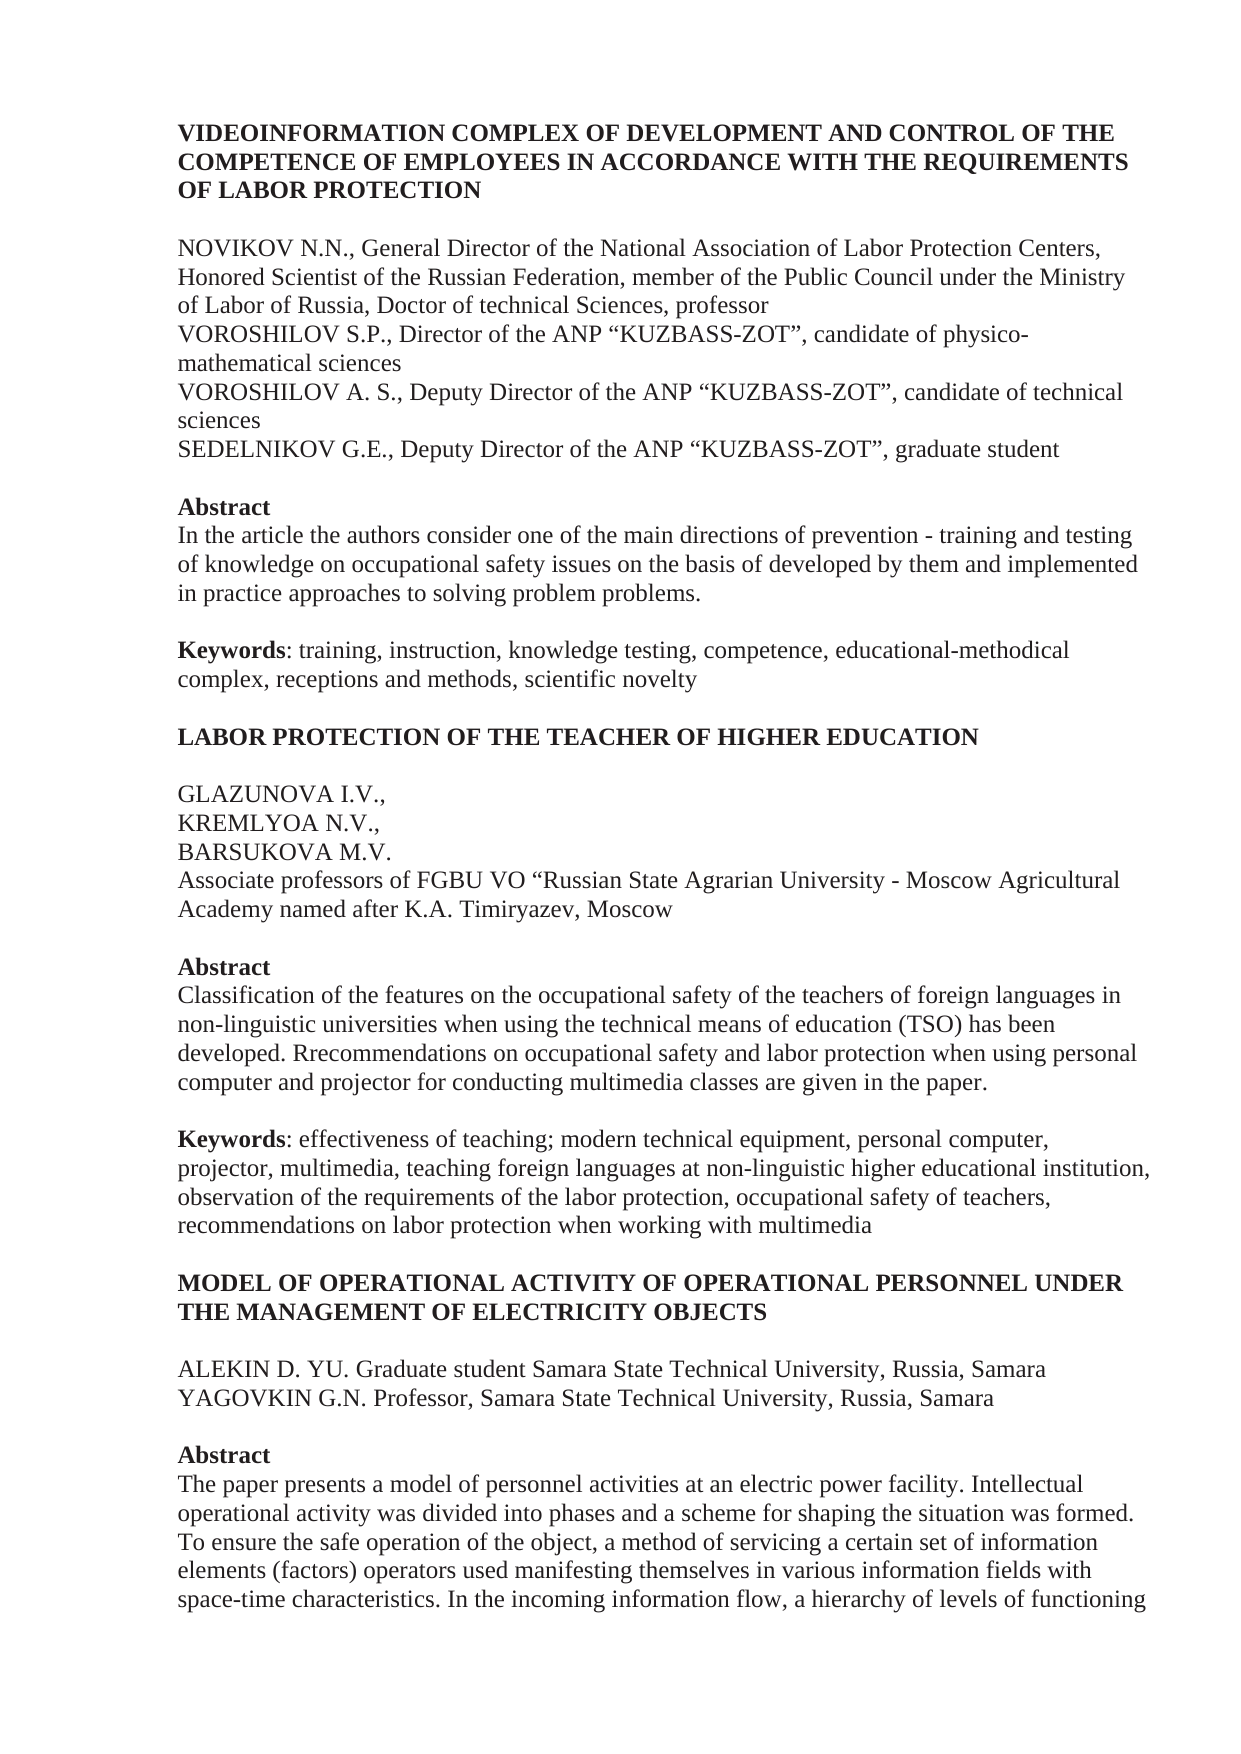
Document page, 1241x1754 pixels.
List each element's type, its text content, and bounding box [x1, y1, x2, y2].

text NOVIKOV N.N., General Director of the National Association of Labor Protection Centers, Honored Scientist of the Russian Federation, member of the Public Council under the Ministry of Labor of Russia, Doctor of technical Sciences, professor [177, 233, 1152, 319]
text KREMLYOA N.V., [177, 808, 1152, 837]
text Abstract [177, 952, 1152, 981]
text LABOR PROTECTION OF THE TEACHER OF HIGHER EDUCATION [177, 722, 1152, 751]
text ALEKIN D. YU. Graduate student Samara State Technical University, Russia, Samara [177, 1354, 1152, 1383]
text BARSUKOVA M.V. [177, 837, 1152, 866]
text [177, 1469, 1152, 1613]
text Аssociate professors of FGBU VO “Russian State Agrarian University - Moscow Agricultural Academy named after K.A. Timiryazev, Moscow [177, 866, 1152, 923]
text In the article the authors consider one of the main directions of prevention - training and testing of knowledge on occupational safety issues on the basis of developed by them and implemented in practice approaches to solving problem problems. [177, 521, 1152, 607]
text Keywords: training, instruction, knowledge testing, competence, educational-methodical complex, receptions and methods, scientific novelty [177, 636, 1152, 693]
text Classification of the features on the occupational safety of the teachers of foreign languages in non-linguistic universities when using the technical means of education (TSO) has been developed. Rrecommendations on occupational safety and labor protection when using personal computer and projector for conducting multimedia classes are given in the paper. [177, 981, 1152, 1096]
text MODEL OF OPERATIONAL ACTIVITY OF OPERATIONAL PERSONNEL UNDER THE MANAGEMENT OF ELECTRICITY OBJECTS [177, 1268, 1152, 1326]
text Keywords: effectiveness of teaching; modern technical equipment, personal computer, projector, multimedia, teaching foreign languages at non-linguistic higher educational institution, observation of the requirements of the labor protection, occupational safety of teachers, recommendations on labor protection when working with multimedia [177, 1124, 1152, 1239]
text VOROSHILOV S.P., Director of the ANP “KUZBASS-ZOT”, candidate of physico-mathematical sciences [177, 319, 1152, 377]
text Abstract [177, 1441, 1152, 1469]
text GLAZUNOVA I.V., [177, 779, 1152, 808]
text VOROSHILOV A. S., Deputy Director of the ANP “KUZBASS-ZOT”, candidate of technical sciences [177, 377, 1152, 434]
text YAGOVKIN G.N. Professor, Samara State Technical University, Russia, Samara [177, 1383, 1152, 1412]
text VIDEOINFORMATION COMPLEX OF DEVELOPMENT AND CONTROL OF THE COMPETENCE OF EMPLOYEES IN ACCORDANCE WITH THE REQUIREMENTS OF LABOR PROTECTION [177, 118, 1152, 204]
text Abstract [177, 492, 1152, 521]
text SEDELNIKOV G.E., Deputy Director of the ANP “KUZBASS-ZOT”, graduate student [177, 434, 1152, 463]
